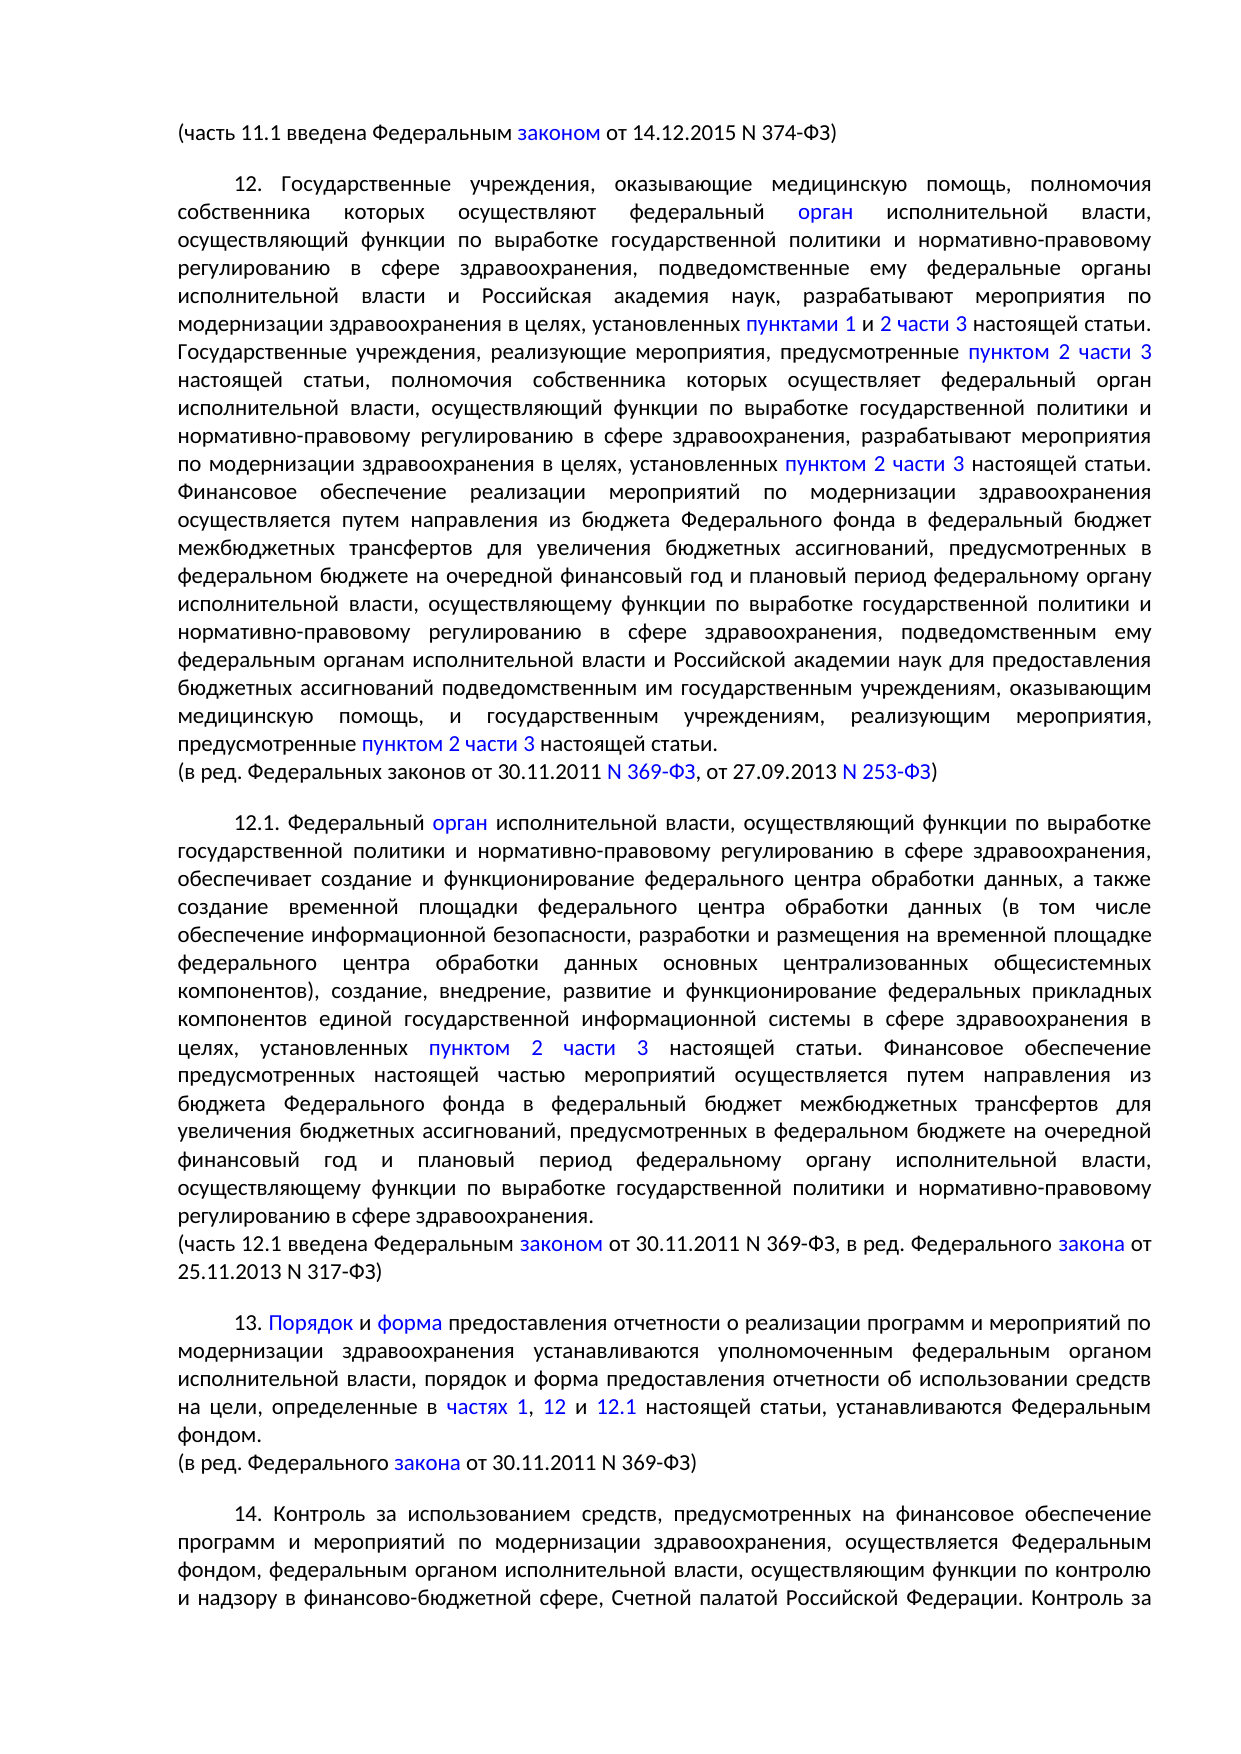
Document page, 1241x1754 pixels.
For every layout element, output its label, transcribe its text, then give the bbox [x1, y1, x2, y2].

text 13. Порядок и форма предоставления отчетности о реализации программ и мероприятий по модернизации здравоохранения устанавливаются уполномоченным федеральным органом исполнительной власти, порядок и форма предоставления отчетности об использовании средств на цели, определенные в частях 1, 12 и 12.1 настоящей статьи, устанавливаются Федеральным фондом. [177, 1308, 1152, 1448]
text 12.1. Федеральный орган исполнительной власти, осуществляющий функции по выработке государственной политики и нормативно-правовому регулированию в сфере здравоохранения, обеспечивает создание и функционирование федерального центра обработки данных, а также создание временной площадки федерального центра обработки данных (в том числе обеспечение информационной безопасности, разработки и размещения на временной площадке федерального центра обработки данных основных централизованных общесистемных компонентов), создание, внедрение, развитие и функционирование федеральных прикладных компонентов единой государственной информационной системы в сфере здравоохранения в целях, установленных пунктом 2 части 3 настоящей статьи. Финансовое обеспечение предусмотренных настоящей частью мероприятий осуществляется путем направления из бюджета Федерального фонда в федеральный бюджет межбюджетных трансфертов для увеличения бюджетных ассигнований, предусмотренных в федеральном бюджете на очередной финансовый год и плановый период федеральному органу исполнительной власти, осуществляющему функции по выработке государственной политики и нормативно-правовому регулированию в сфере здравоохранения. [177, 808, 1152, 1229]
text (в ред. Федерального закона от 30.11.2011 N 369-ФЗ) [177, 1448, 1152, 1476]
text (в ред. Федеральных законов от 30.11.2011 N 369-ФЗ, от 27.09.2013 N 253-ФЗ) [177, 757, 1152, 786]
text (часть 11.1 введена Федеральным законом от 14.12.2015 N 374-ФЗ) [177, 118, 1152, 146]
text (часть 12.1 введена Федеральным законом от 30.11.2011 N 369-ФЗ, в ред. Федерального закона от 25.11.2013 N 317-ФЗ) [177, 1229, 1152, 1285]
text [177, 1499, 1152, 1611]
text 12. Государственные учреждения, оказывающие медицинскую помощь, полномочия собственника которых осуществляют федеральный орган исполнительной власти, осуществляющий функции по выработке государственной политики и нормативно-правовому регулированию в сфере здравоохранения, подведомственные ему федеральные органы исполнительной власти и Российская академия наук, разрабатывают мероприятия по модернизации здравоохранения в целях, установленных пунктами 1 и 2 части 3 настоящей статьи. Государственные учреждения, реализующие мероприятия, предусмотренные пунктом 2 части 3 настоящей статьи, полномочия собственника которых осуществляет федеральный орган исполнительной власти, осуществляющий функции по выработке государственной политики и нормативно-правовому регулированию в сфере здравоохранения, разрабатывают мероприятия по модернизации здравоохранения в целях, установленных пунктом 2 части 3 настоящей статьи. Финансовое обеспечение реализации мероприятий по модернизации здравоохранения осуществляется путем направления из бюджета Федерального фонда в федеральный бюджет межбюджетных трансфертов для увеличения бюджетных ассигнований, предусмотренных в федеральном бюджете на очередной финансовый год и плановый период федеральному органу исполнительной власти, осуществляющему функции по выработке государственной политики и нормативно-правовому регулированию в сфере здравоохранения, подведомственным ему федеральным органам исполнительной власти и Российской академии наук для предоставления бюджетных ассигнований подведомственным им государственным учреждениям, оказывающим медицинскую помощь, и государственным учреждениям, реализующим мероприятия, предусмотренные пунктом 2 части 3 настоящей статьи. [177, 169, 1152, 757]
